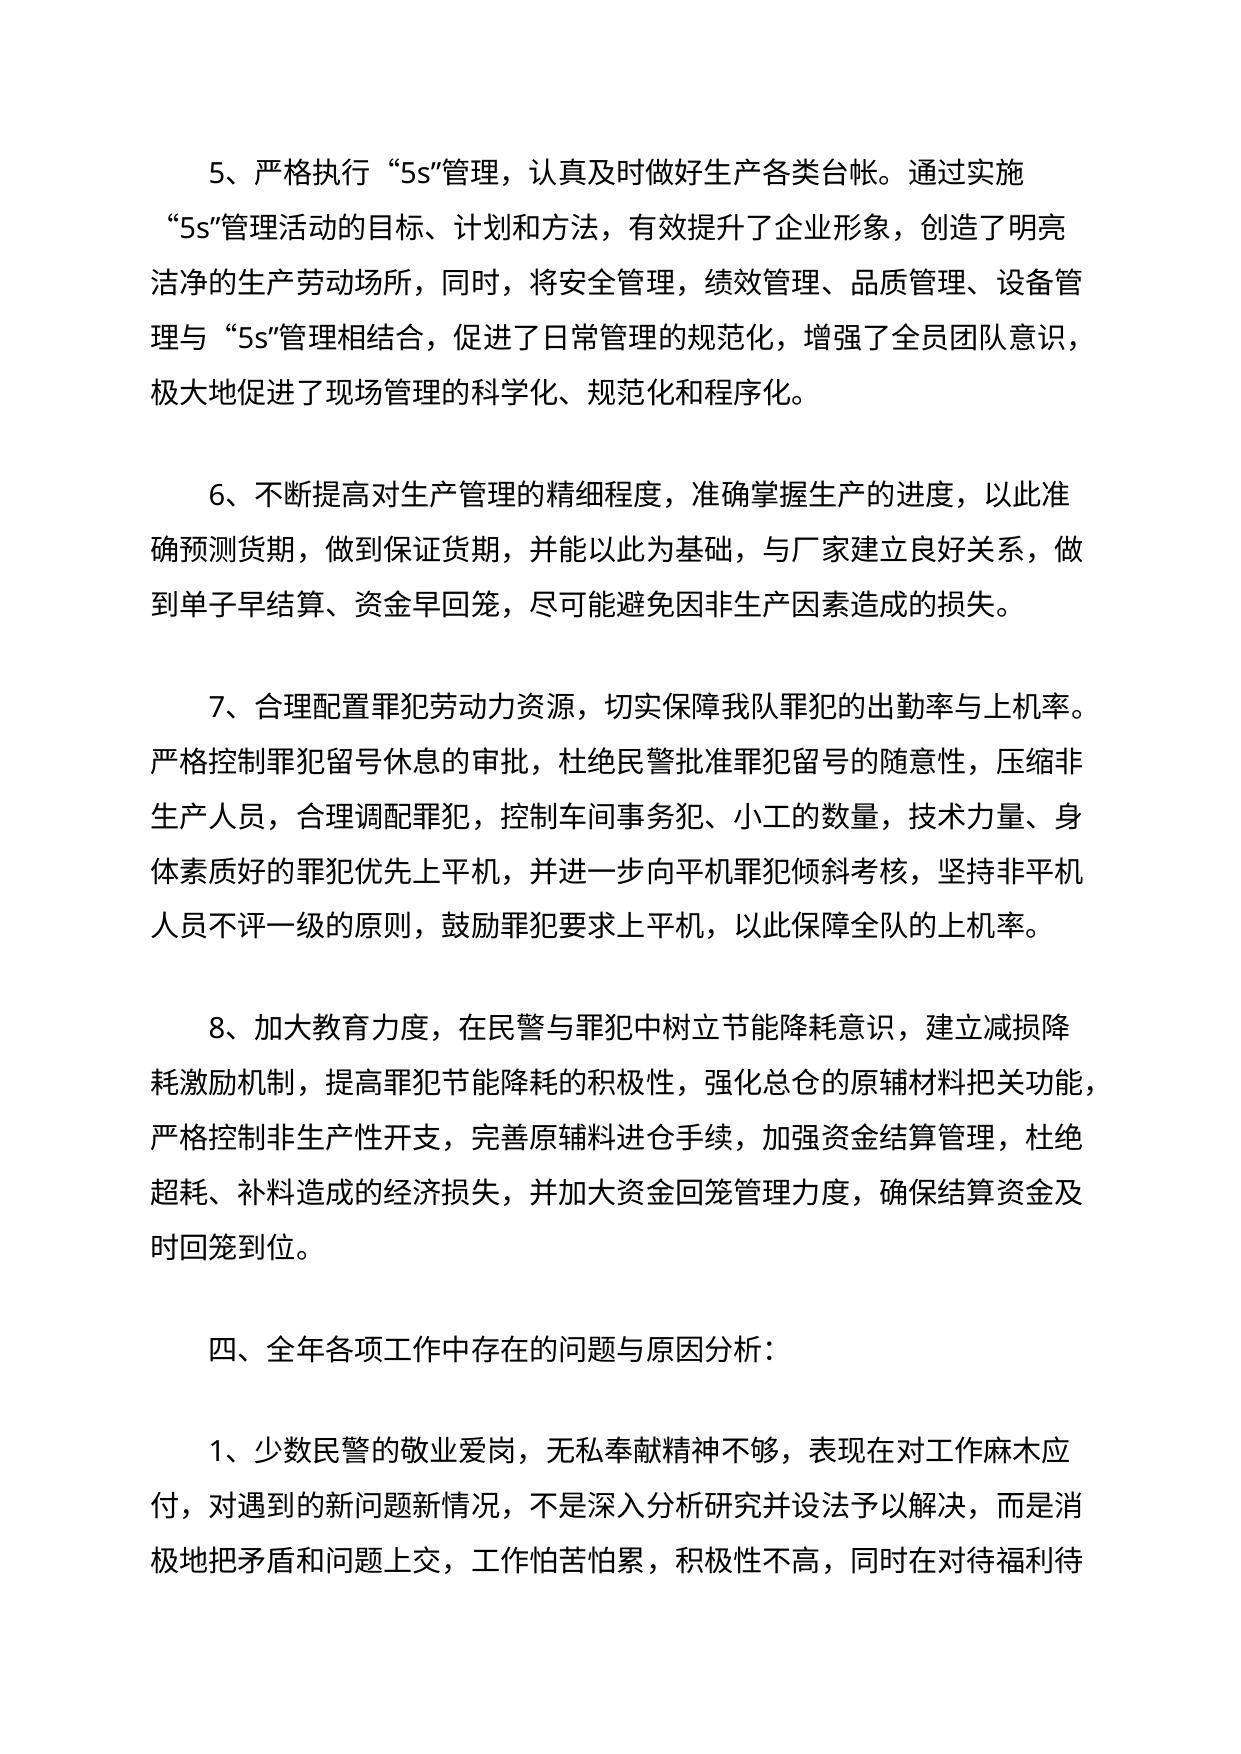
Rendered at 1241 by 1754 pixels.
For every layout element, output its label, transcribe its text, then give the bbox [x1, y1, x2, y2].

text 5、严格执行“5s”管理，认真及时做好生产各类台帐。通过实施“5s”管理活动的目标、计划和方法，有效提升了企业形象，创造了明亮洁净的生产劳动场所，同时，将安全管理，绩效管理、品质管理、设备管理与“5s”管理相结合，促进了日常管理的规范化，增强了全员团队意识，极大地促进了现场管理的科学化、规范化和程序化。 [150, 150, 1090, 412]
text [150, 1428, 1090, 1580]
text 6、不断提高对生产管理的精细程度，准确掌握生产的进度，以此准确预测货期，做到保证货期，并能以此为基础，与厂家建立良好关系，做到单子早结算、资金早回笼，尽可能避免因非生产因素造成的损失。 [150, 472, 1090, 624]
text 四、全年各项工作中存在的问题与原因分析： [150, 1326, 1090, 1368]
text 8、加大教育力度，在民警与罪犯中树立节能降耗意识，建立减损降耗激励机制，提高罪犯节能降耗的积极性，强化总仓的原辅材料把关功能，严格控制非生产性开支，完善原辅料进仓手续，加强资金结算管理，杜绝超耗、补料造成的经济损失，并加大资金回笼管理力度，确保结算资金及时回笼到位。 [150, 1005, 1090, 1267]
text 7、合理配置罪犯劳动力资源，切实保障我队罪犯的出勤率与上机率。严格控制罪犯留号休息的审批，杜绝民警批准罪犯留号的随意性，压缩非生产人员，合理调配罪犯，控制车间事务犯、小工的数量，技术力量、身体素质好的罪犯优先上平机，并进一步向平机罪犯倾斜考核，坚持非平机人员不评一级的原则，鼓励罪犯要求上平机，以此保障全队的上机率。 [150, 683, 1090, 945]
